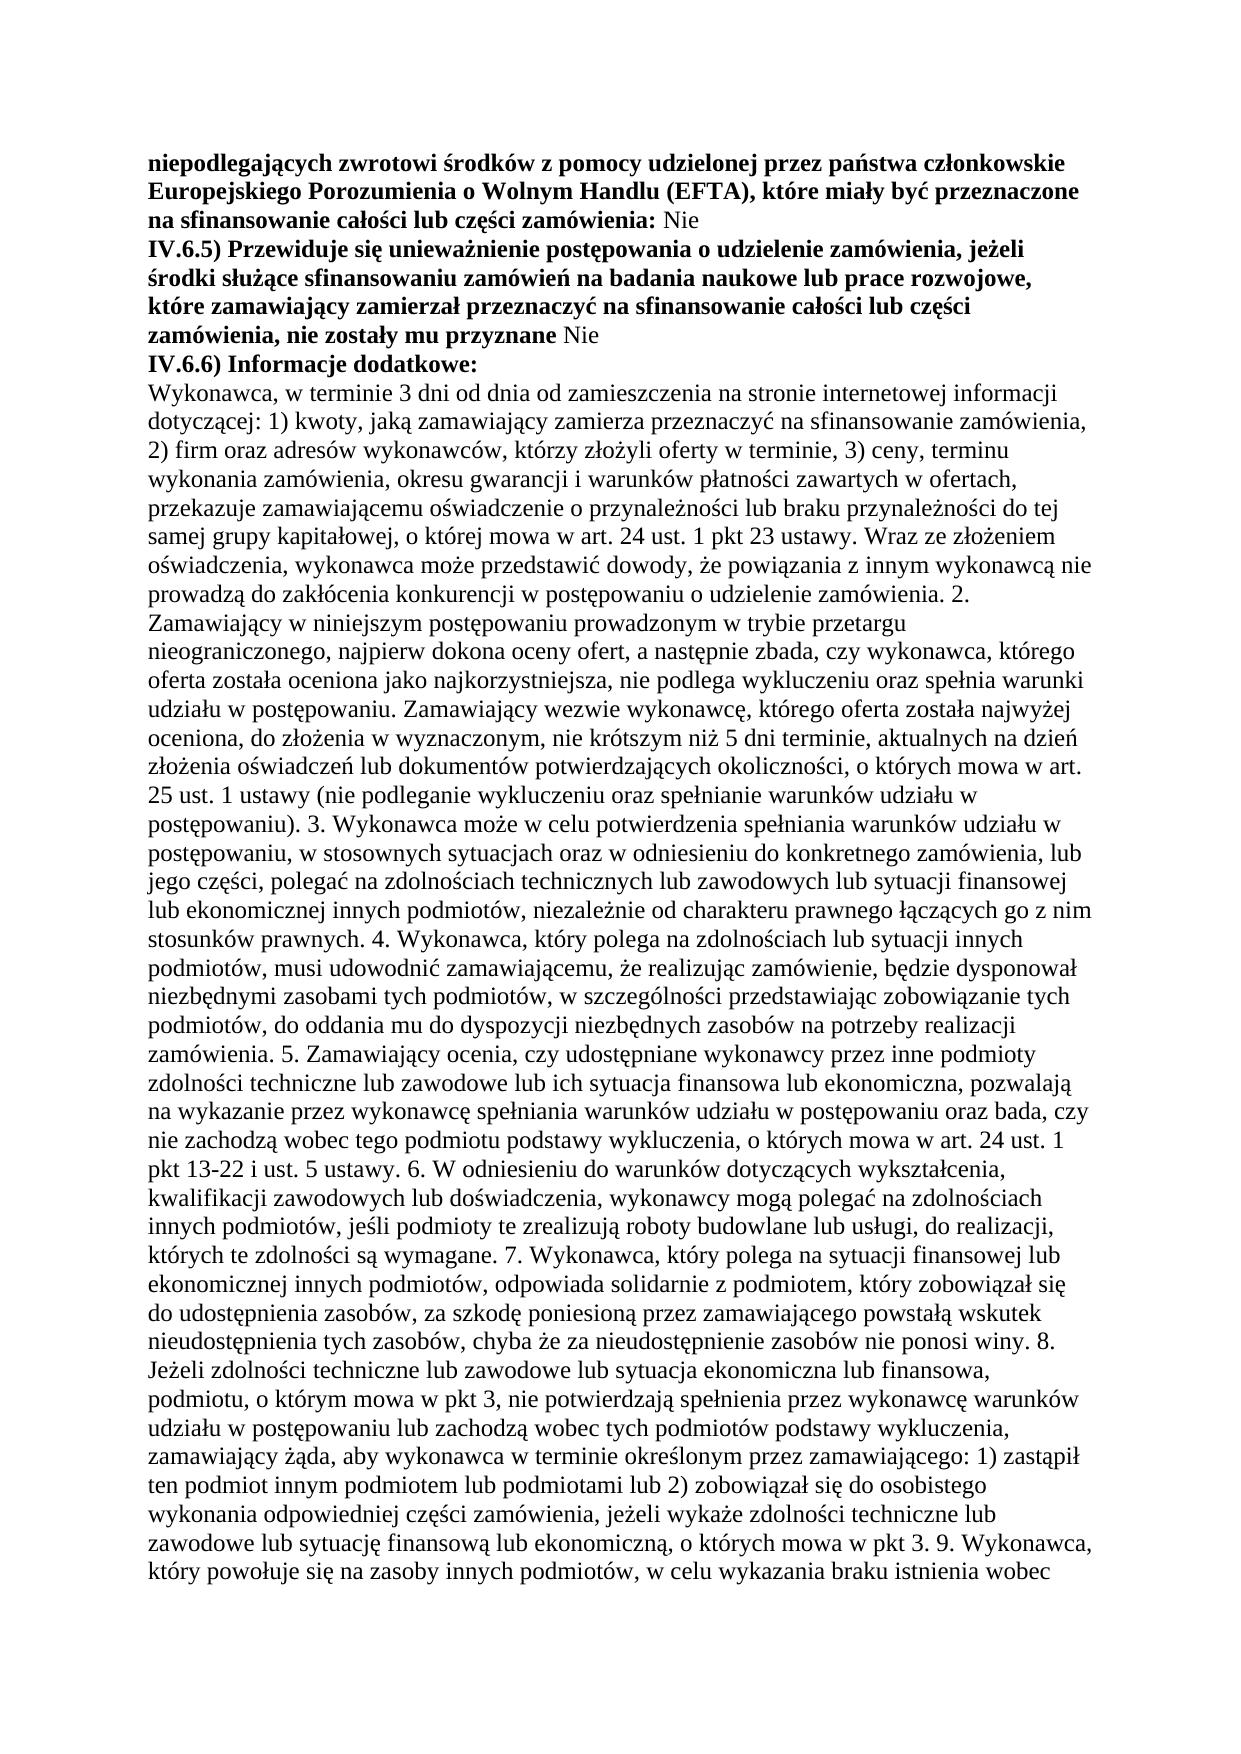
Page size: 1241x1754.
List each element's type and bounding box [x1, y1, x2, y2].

text [148, 148, 1093, 1585]
